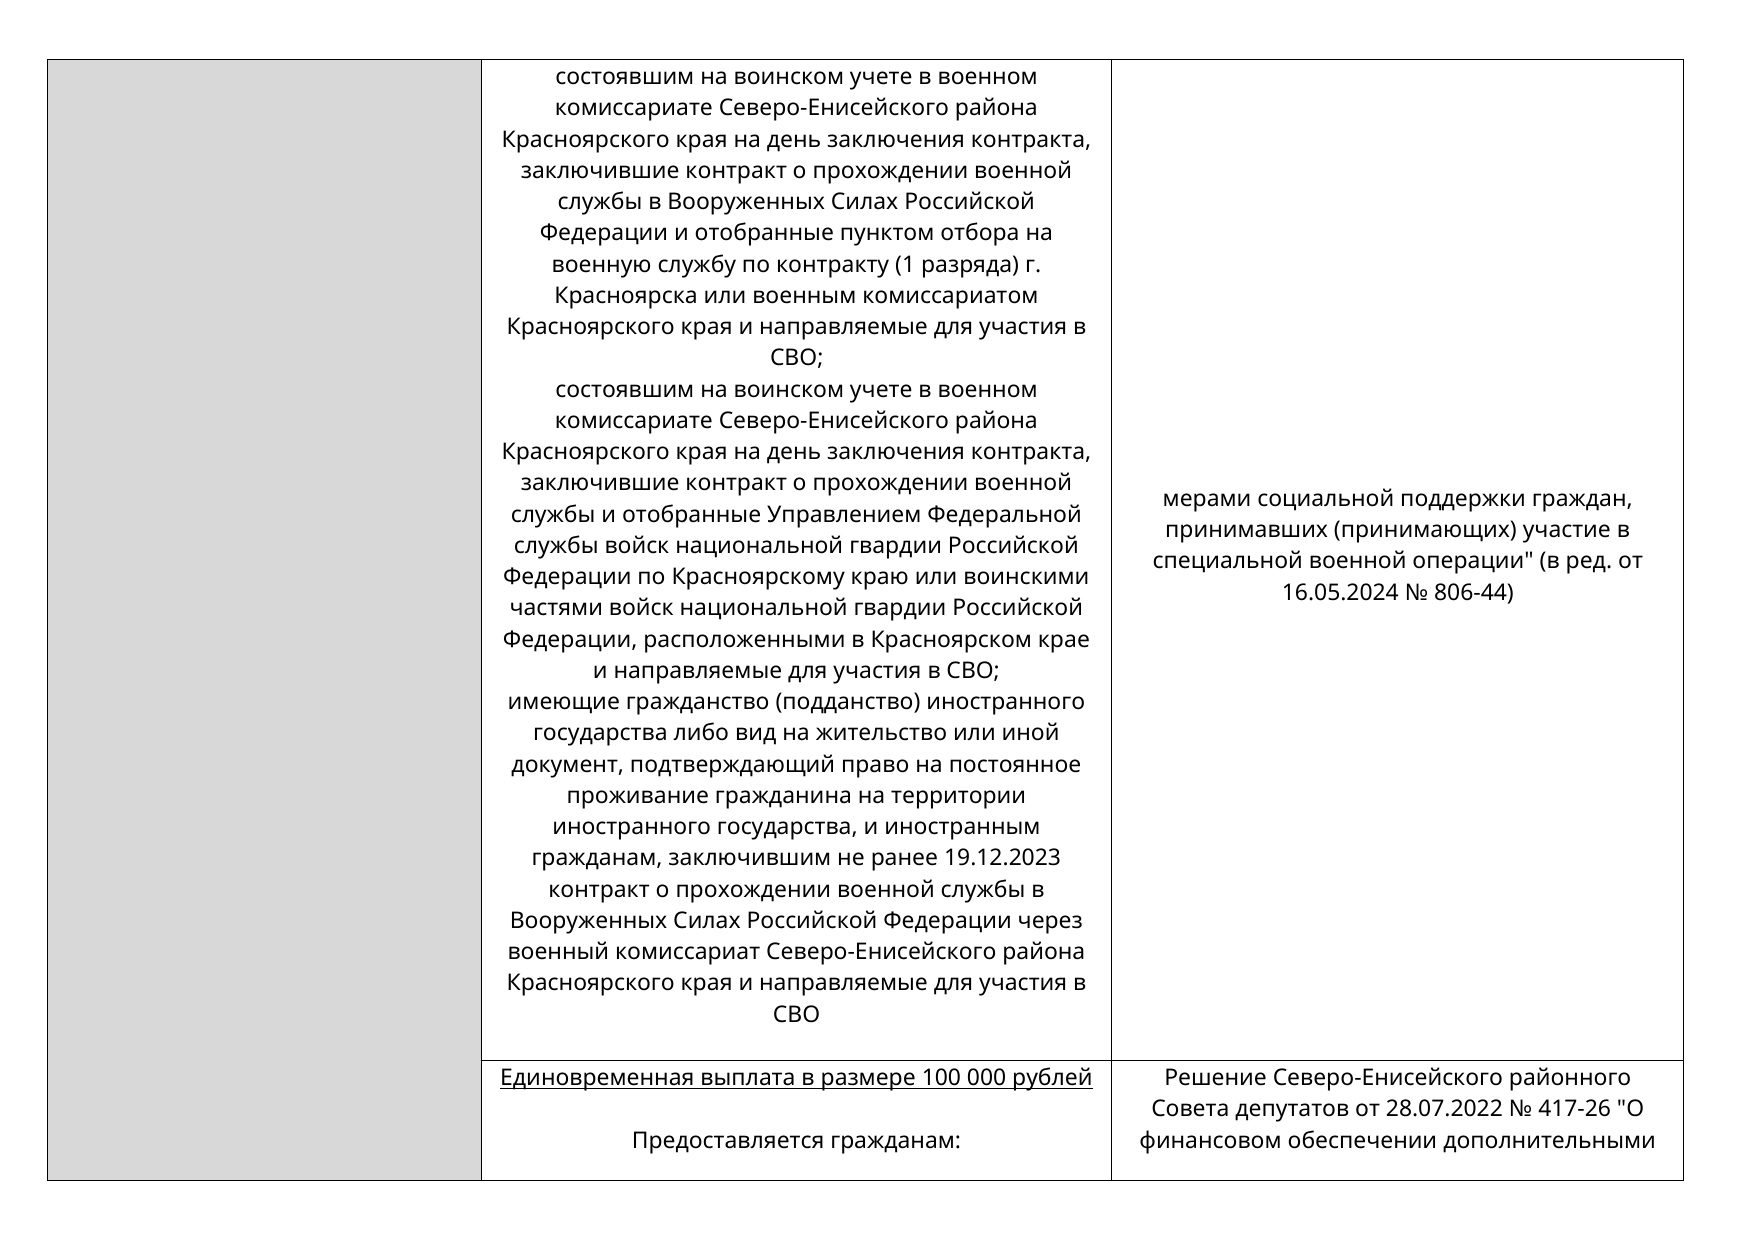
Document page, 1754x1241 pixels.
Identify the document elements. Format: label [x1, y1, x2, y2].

table_cell [48, 60, 481, 1180]
table_cell [482, 60, 1111, 1060]
table_cell [482, 1061, 1111, 1180]
table_cell [1112, 60, 1683, 1060]
table_cell [1112, 1061, 1683, 1180]
